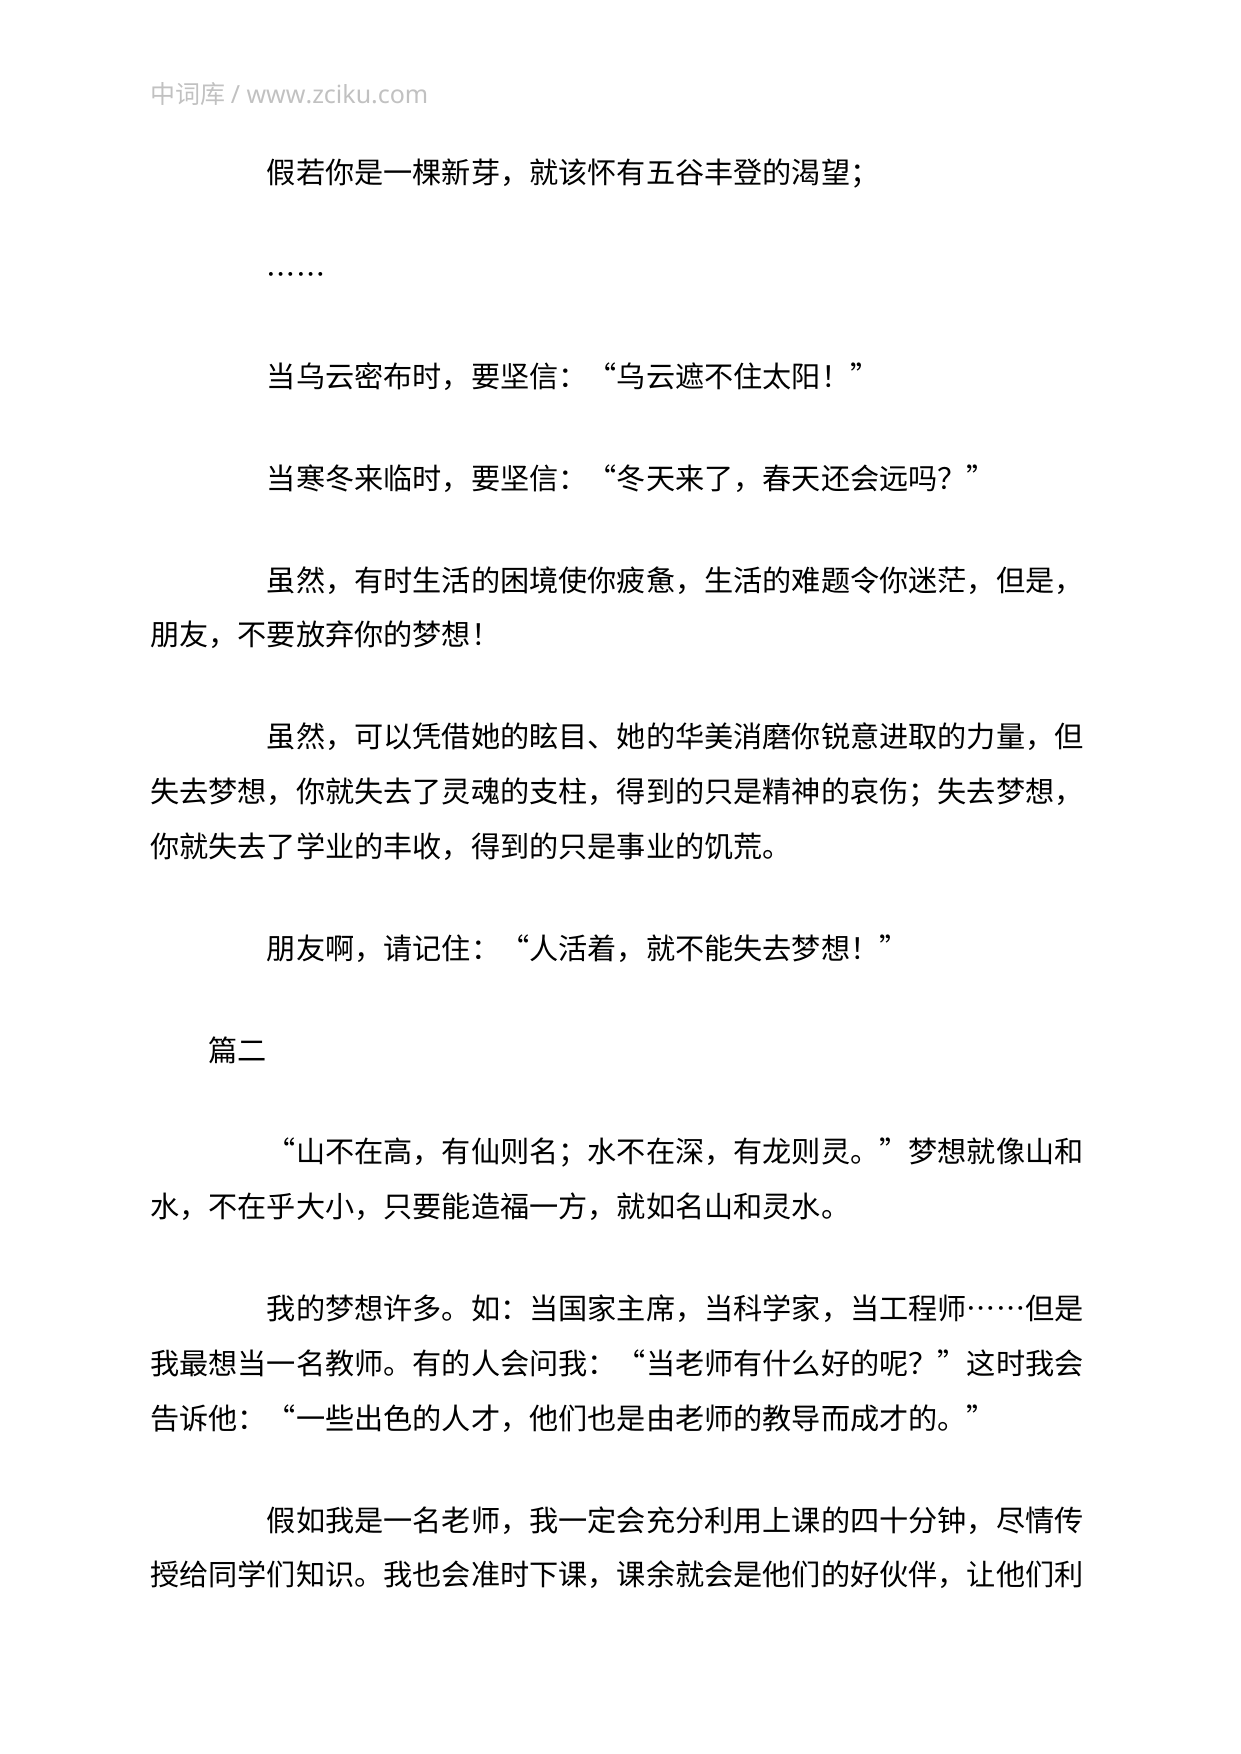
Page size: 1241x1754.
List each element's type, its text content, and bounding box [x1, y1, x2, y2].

text 虽然，可以凭借她的眩目、她的华美消磨你锐意进取的力量，但失去梦想，你就失去了灵魂的支柱，得到的只是精神的哀伤；失去梦想，你就失去了学业的丰收，得到的只是事业的饥荒。 [150, 714, 1090, 866]
text 虽然，有时生活的困境使你疲惫，生活的难题令你迷茫，但是，朋友，不要放弃你的梦想！ [150, 557, 1090, 654]
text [150, 1497, 1090, 1594]
text “山不在高，有仙则名；水不在深，有龙则灵。”梦想就像山和水，不在乎大小，只要能造福一方，就如名山和灵水。 [150, 1129, 1090, 1226]
text 当乌云密布时，要坚信：“乌云遮不住太阳！” [150, 353, 1090, 396]
text 假若你是一棵新芽，就该怀有五谷丰登的渴望； [150, 150, 1090, 192]
text 朋友啊，请记住：“人活着，就不能失去梦想！” [150, 925, 1090, 968]
text 篇二 [150, 1027, 1090, 1069]
text …… [150, 252, 1090, 294]
text 我的梦想许多。如：当国家主席，当科学家，当工程师……但是我最想当一名教师。有的人会问我：“当老师有什么好的呢？”这时我会告诉他：“一些出色的人才，他们也是由老师的教导而成才的。” [150, 1286, 1090, 1438]
text 当寒冬来临时，要坚信：“冬天来了，春天还会远吗？” [150, 455, 1090, 498]
